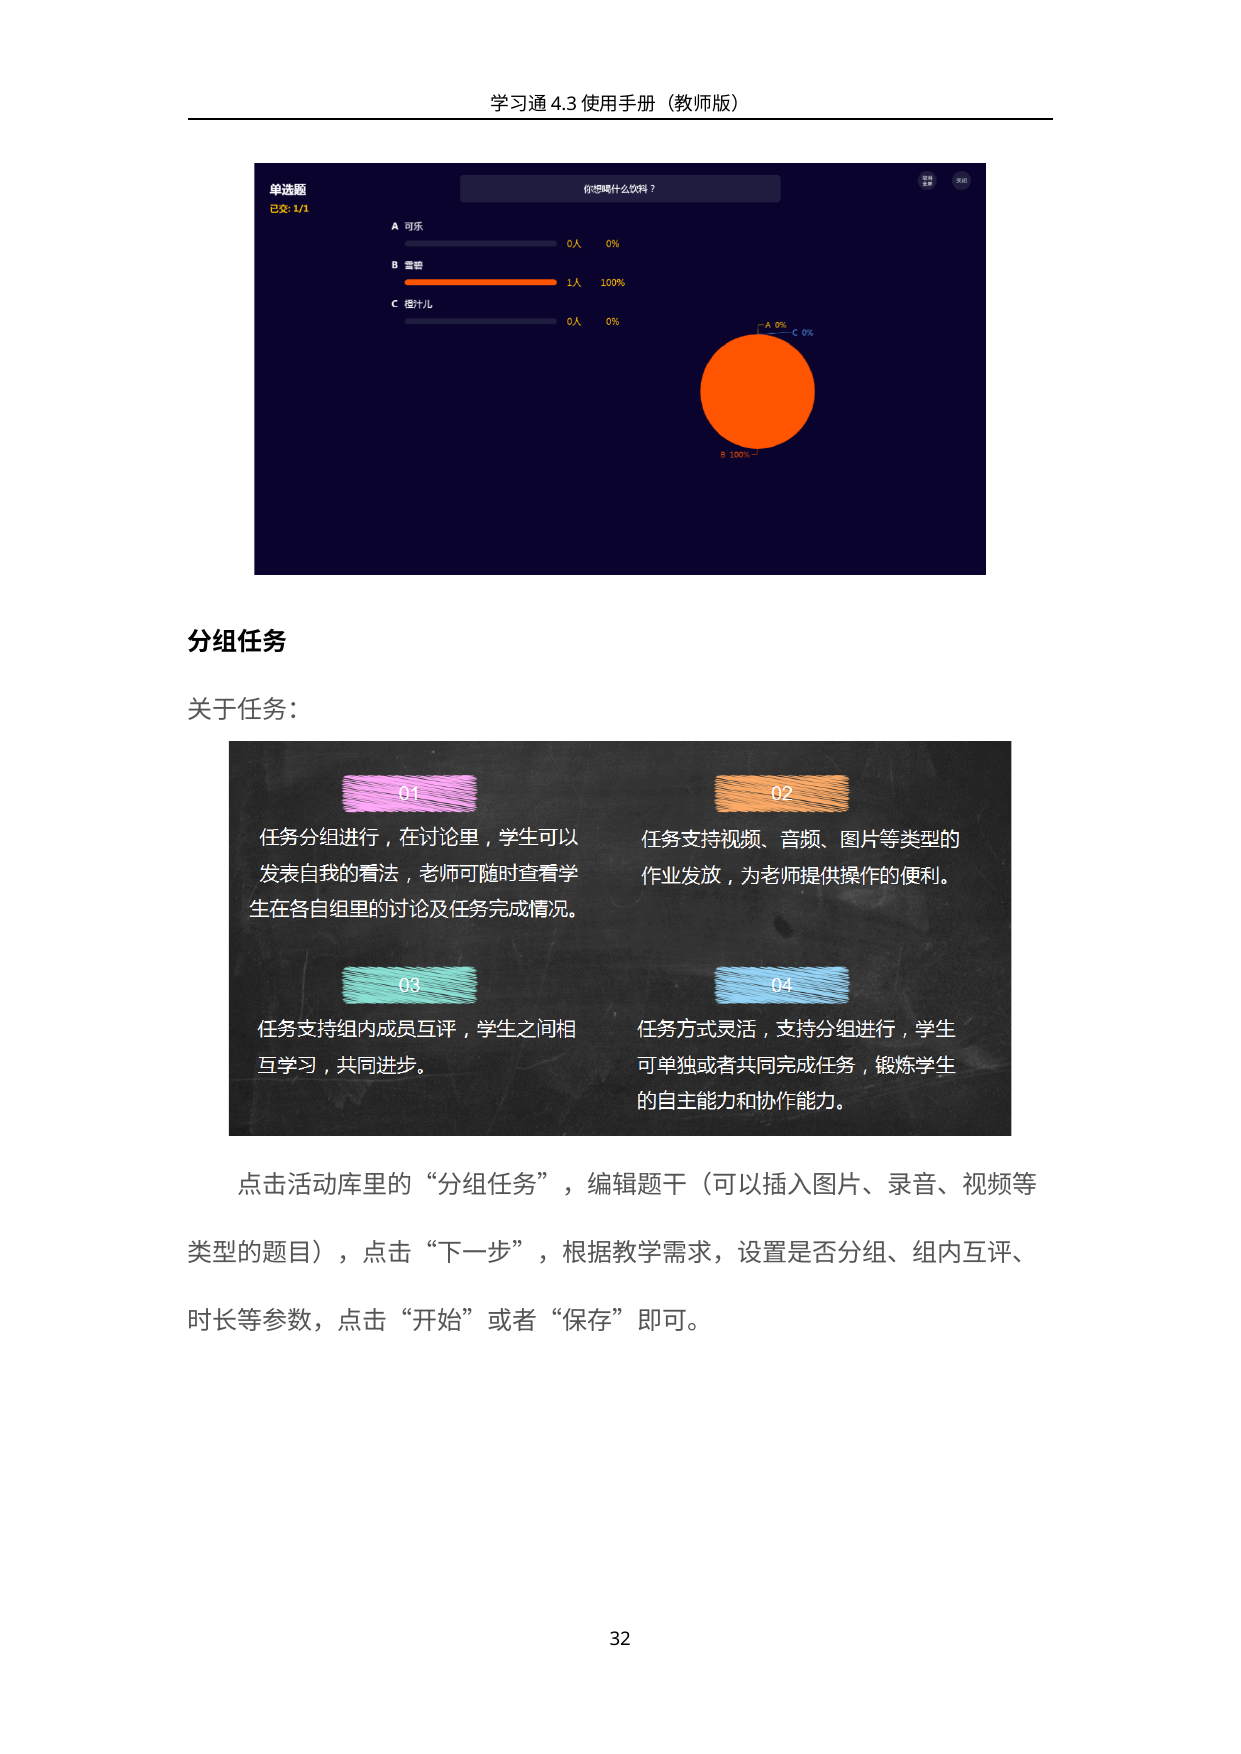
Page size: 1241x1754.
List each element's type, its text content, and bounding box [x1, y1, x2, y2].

picture [228, 741, 1012, 1136]
text 分组任务 [187, 605, 1053, 673]
text 点击活动库里的“分组任务”，编辑题干（可以插入图片、录音、视频等类型的题目），点击“下一步”，根据教学需求，设置是否分组、组内互评、时长等参数，点击“开始”或者“保存”即可。 [187, 1149, 1053, 1352]
picture [254, 163, 986, 575]
text 关于任务： [187, 673, 1053, 741]
